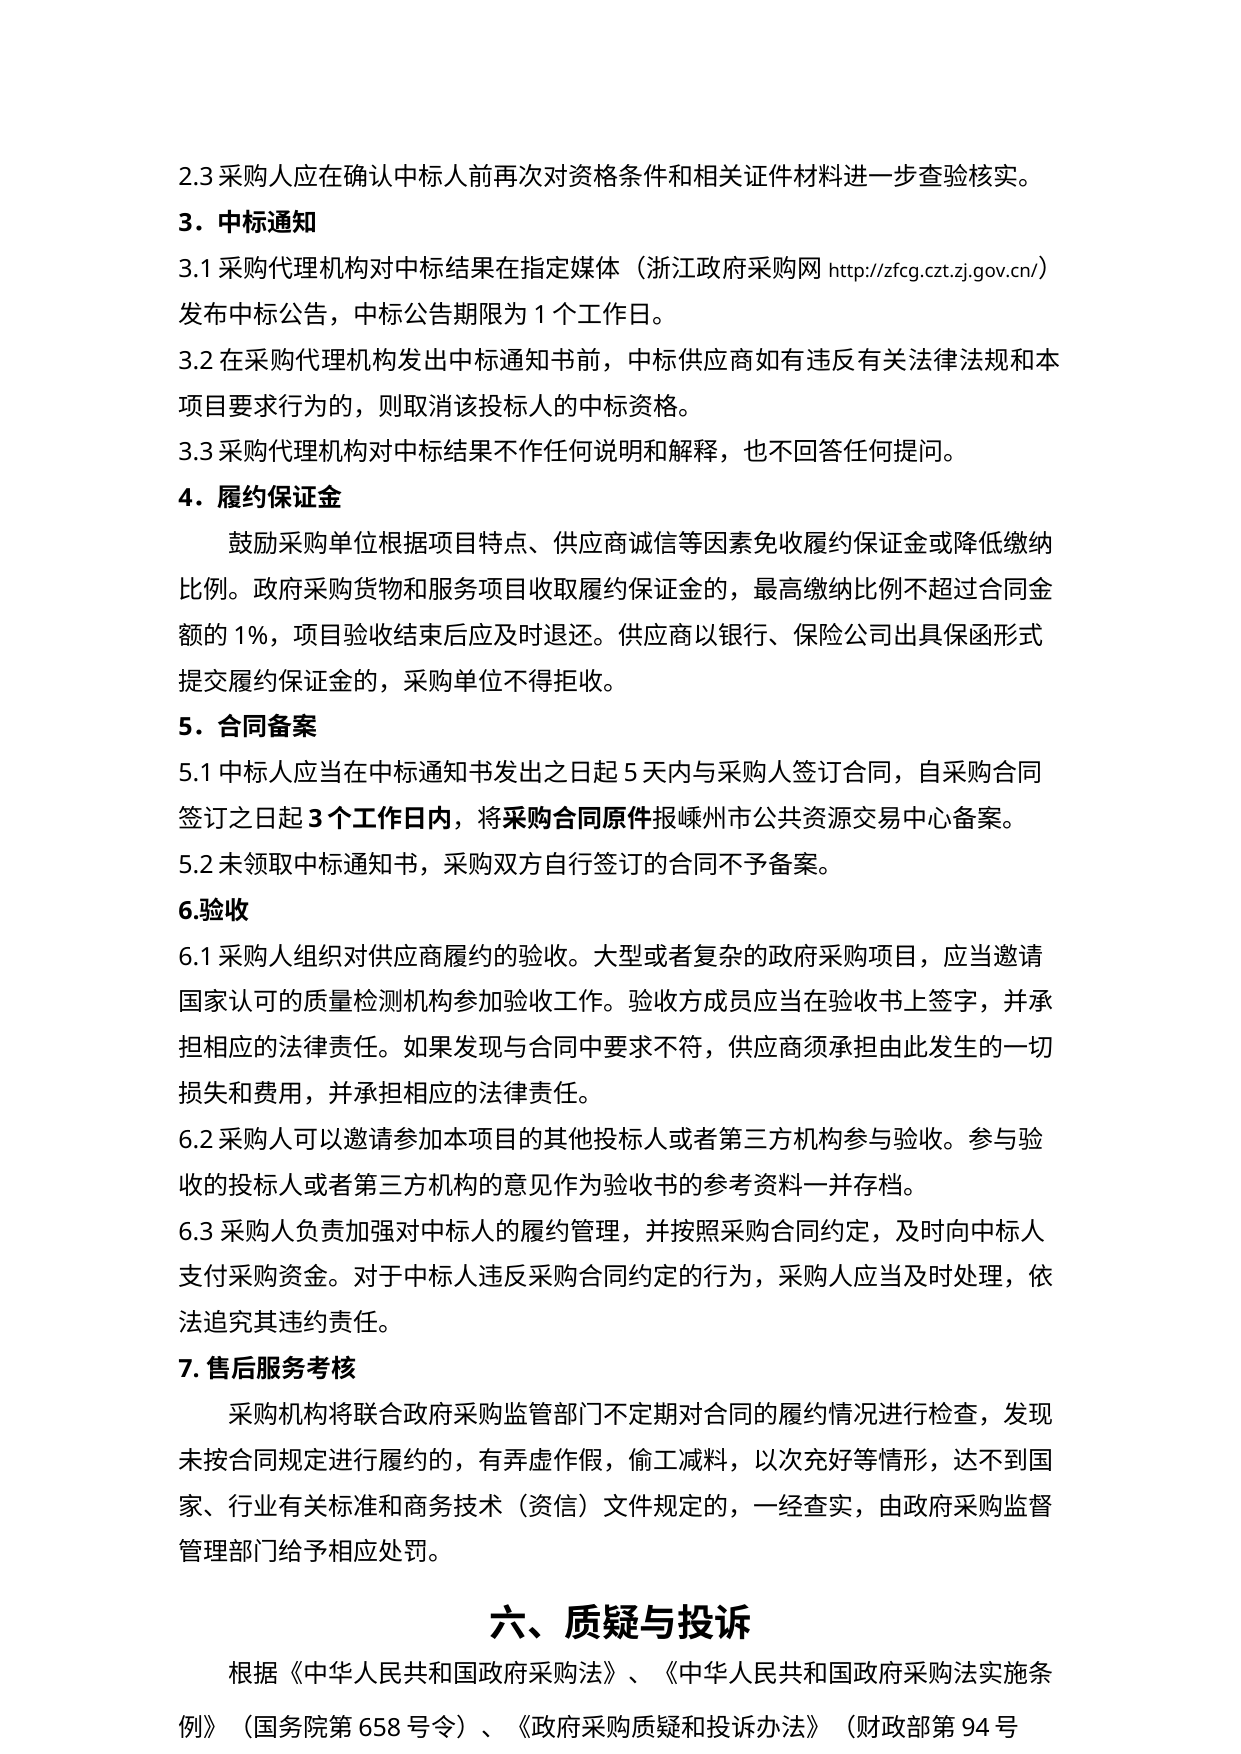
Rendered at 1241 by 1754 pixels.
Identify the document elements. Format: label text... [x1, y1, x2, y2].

text 5.1中标人应当在中标通知书发出之日起5天内与采购人签订合同，自采购合同签订之日起3个工作日内，将采购合同原件报嵊州市公共资源交易中心备案。 [178, 745, 1063, 837]
text 5.2未领取中标通知书，采购双方自行签订的合同不予备案。 [178, 837, 1063, 882]
text 5．合同备案 [178, 699, 1063, 745]
text 6.验收 [178, 882, 1063, 928]
text 六、质疑与投诉 [178, 1570, 1063, 1653]
text 采购机构将联合政府采购监管部门不定期对合同的履约情况进行检查，发现未按合同规定进行履约的，有弄虚作假，偷工减料，以次充好等情形，达不到国家、行业有关标准和商务技术（资信）文件规定的，一经查实，由政府采购监督管理部门给予相应处罚。 [178, 1387, 1063, 1570]
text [178, 1653, 1063, 1744]
text 3．中标通知 [178, 195, 1063, 241]
text 4．履约保证金 [178, 470, 1063, 516]
text 7. 售后服务考核 [178, 1341, 1063, 1387]
text 3.2在采购代理机构发出中标通知书前，中标供应商如有违反有关法律法规和本项目要求行为的，则取消该投标人的中标资格。 [178, 332, 1063, 424]
text 鼓励采购单位根据项目特点、供应商诚信等因素免收履约保证金或降低缴纳比例。政府采购货物和服务项目收取履约保证金的，最高缴纳比例不超过合同金额的1%，项目验收结束后应及时退还。供应商以银行、保险公司出具保函形式提交履约保证金的，采购单位不得拒收。 [178, 516, 1063, 699]
text 3.1采购代理机构对中标结果在指定媒体（浙江政府采购网http://zfcg.czt.zj.gov.cn/）发布中标公告，中标公告期限为1个工作日。 [178, 241, 1063, 332]
text 6.2采购人可以邀请参加本项目的其他投标人或者第三方机构参与验收。参与验收的投标人或者第三方机构的意见作为验收书的参考资料一并存档。 [178, 1112, 1063, 1203]
text 3.3采购代理机构对中标结果不作任何说明和解释，也不回答任何提问。 [178, 424, 1063, 470]
text 2.3采购人应在确认中标人前再次对资格条件和相关证件材料进一步查验核实。 [178, 149, 1063, 195]
text 6.1采购人组织对供应商履约的验收。大型或者复杂的政府采购项目，应当邀请国家认可的质量检测机构参加验收工作。验收方成员应当在验收书上签字，并承担相应的法律责任。如果发现与合同中要求不符，供应商须承担由此发生的一切损失和费用，并承担相应的法律责任。 [178, 928, 1063, 1112]
text 6.3 采购人负责加强对中标人的履约管理，并按照采购合同约定，及时向中标人支付采购资金。对于中标人违反采购合同约定的行为，采购人应当及时处理，依法追究其违约责任。 [178, 1203, 1063, 1341]
